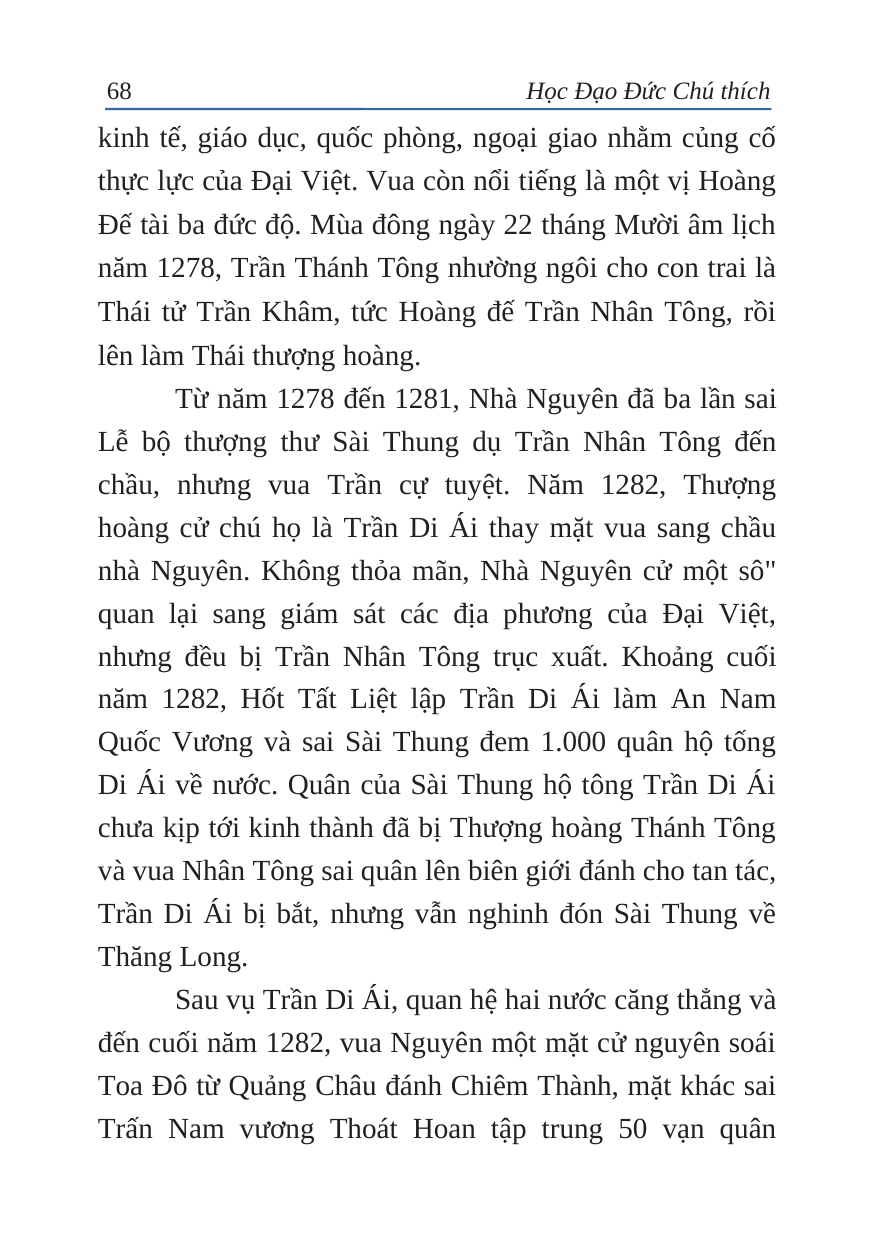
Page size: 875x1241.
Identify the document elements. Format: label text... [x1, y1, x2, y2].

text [98, 120, 777, 371]
text Từ năm 1278 đến 1281, Nhà Nguyên đã ba lần sai Lễ bộ thượng thư Sài Thung dụ Trần Nhân Tông đến chầu, nhưng vua Trần cự tuyệt. Năm 1282, Thượng hoàng cử chú họ là Trần Di Ái thay mặt vua sang chầu nhà Nguyên. Không thỏa mãn, Nhà Nguyên cử một sô" quan lại sang giám sát các địa phương của Đại Việt, nhưng đều bị Trần Nhân Tông trục xuất. Khoảng cuối năm 1282, Hốt Tất Liệt lập Trần Di Ái làm An Nam Quốc Vương và sai Sài Thung đem 1.000 quân hộ tống Di Ái về nước. Quân của Sài Thung hộ tông Trần Di Ái chưa kịp tới kinh thành đã bị Thượng hoàng Thánh Tông và vua Nhân Tông sai quân lên biên giới đánh cho tan tác, Trần Di Ái bị bắt, nhưng vẫn nghinh đón Sài Thung về Thăng Long. [98, 381, 777, 973]
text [98, 982, 777, 1144]
